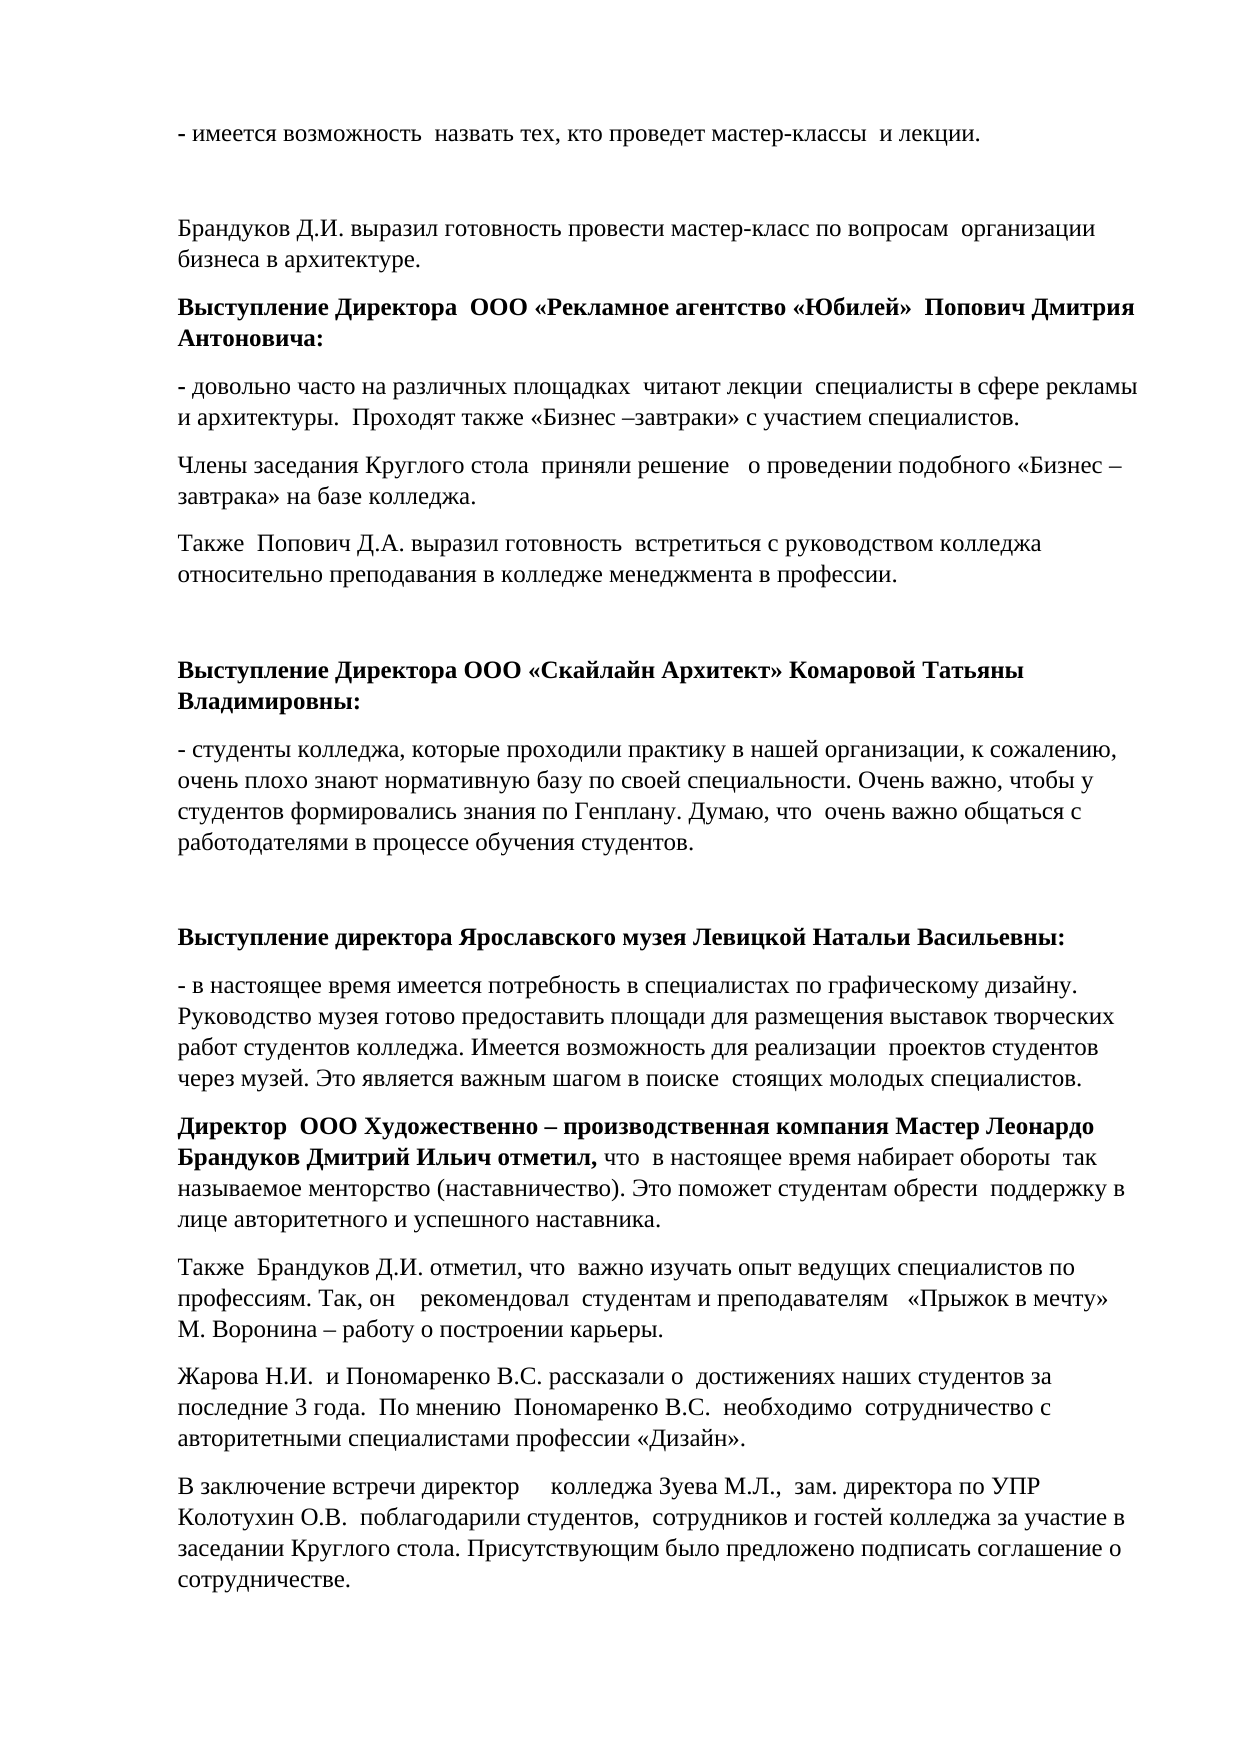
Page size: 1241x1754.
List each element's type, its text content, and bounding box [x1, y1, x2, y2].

text Выступление директора Ярославского музея Левицкой Натальи Васильевны: [177, 922, 1152, 951]
text Также Брандуков Д.И. отметил, что важно изучать опыт ведущих специалистов по профессиям. Так, он рекомендовал студентам и преподавателям «Прыжок в мечту» М. Воронина – работу о построении карьеры. [177, 1252, 1152, 1342]
text Директор ООО Художественно – производственная компания Мастер Леонардо Брандуков Дмитрий Ильич отметил, что в настоящее время набирает обороты так называемое менторство (наставничество). Это поможет студентам обрести поддержку в лице авторитетного и успешного наставника. [177, 1111, 1152, 1233]
text - довольно часто на различных площадках читают лекции специалисты в сфере рекламы и архитектуры. Проходят также «Бизнес –завтраки» с участием специалистов. [177, 371, 1152, 431]
text В заключение встречи директор колледжа Зуева М.Л., зам. директора по УПР Колотухин О.В. поблагодарили студентов, сотрудников и гостей колледжа за участие в заседании Круглого стола. Присутствующим было предложено подписать соглашение о сотрудничестве. [177, 1471, 1152, 1593]
text - студенты колледжа, которые проходили практику в нашей организации, к сожалению, очень плохо знают нормативную базу по своей специальности. Очень важно, чтобы у студентов формировались знания по Генплану. Думаю, что очень важно общаться с работодателями в процессе обучения студентов. [177, 734, 1152, 856]
text Члены заседания Круглого стола приняли решение о проведении подобного «Бизнес – завтрака» на базе колледжа. [177, 450, 1152, 509]
text Жарова Н.И. и Пономаренко В.С. рассказали о достижениях наших студентов за последние 3 года. По мнению Пономаренко В.С. необходимо сотрудничество с авторитетными специалистами профессии «Дизайн». [177, 1361, 1152, 1452]
text - имеется возможность назвать тех, кто проведет мастер-классы и лекции. [177, 118, 1152, 147]
text Также Попович Д.А. выразил готовность встретиться с руководством колледжа относительно преподавания в колледже менеджмента в профессии. [177, 528, 1152, 588]
text Брандуков Д.И. выразил готовность провести мастер-класс по вопросам организации бизнеса в архитектуре. [177, 213, 1152, 273]
text Выступление Директора ООО «Скайлайн Архитект» Комаровой Татьяны Владимировны: [177, 655, 1152, 715]
text - в настоящее время имеется потребность в специалистах по графическому дизайну. Руководство музея готово предоставить площади для размещения выставок творческих работ студентов колледжа. Имеется возможность для реализации проектов студентов через музей. Это является важным шагом в поиске стоящих молодых специалистов. [177, 970, 1152, 1092]
text Выступление Директора ООО «Рекламное агентство «Юбилей» Попович Дмитрия Антоновича: [177, 292, 1152, 352]
